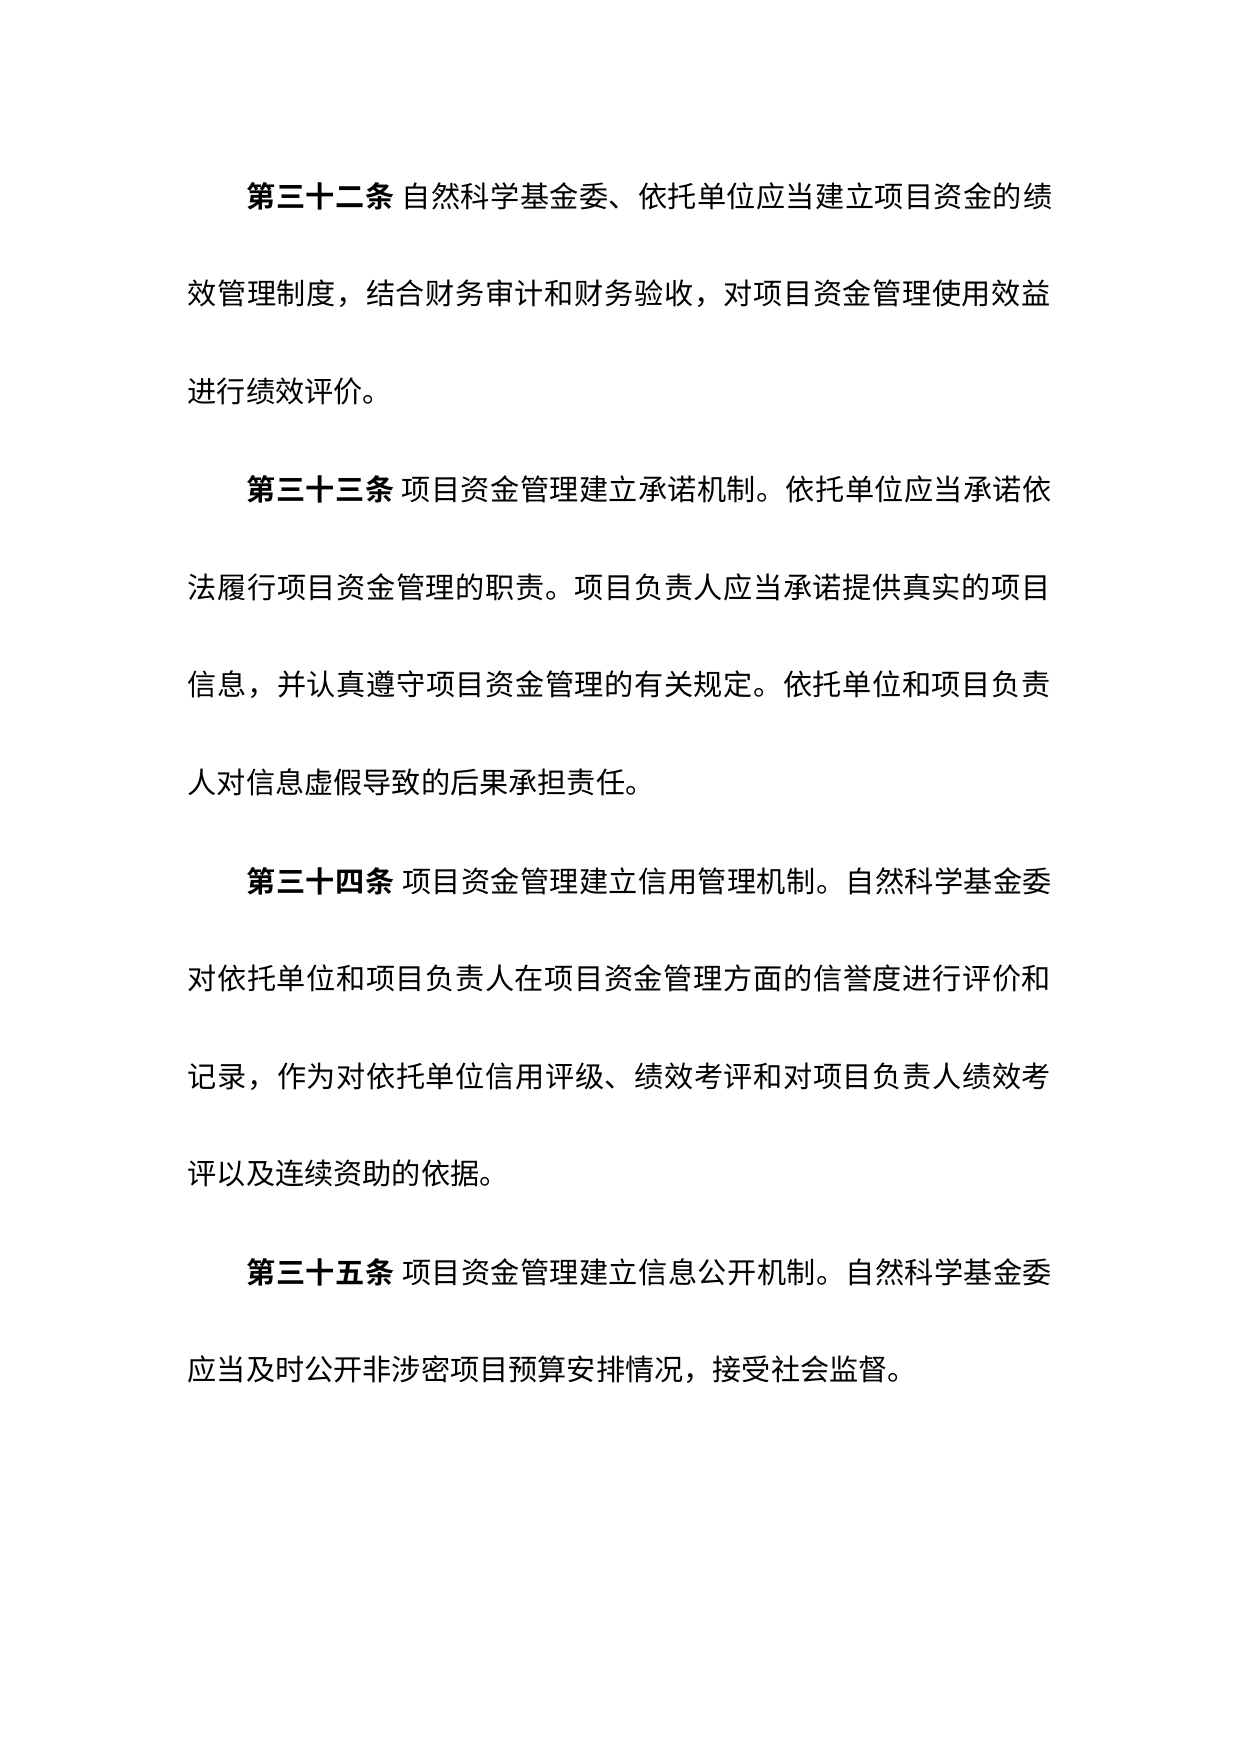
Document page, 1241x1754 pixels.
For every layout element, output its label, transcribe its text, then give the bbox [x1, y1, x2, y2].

text 第三十五条 项目资金管理建立信息公开机制。自然科学基金委应当及时公开非涉密项目预算安排情况，接受社会监督。 [187, 1238, 1053, 1400]
text 第三十二条 自然科学基金委、依托单位应当建立项目资金的绩效管理制度，结合财务审计和财务验收，对项目资金管理使用效益进行绩效评价。 [187, 162, 1053, 422]
text 第三十四条 项目资金管理建立信用管理机制。自然科学基金委对依托单位和项目负责人在项目资金管理方面的信誉度进行评价和记录，作为对依托单位信用评级、绩效考评和对项目负责人绩效考评以及连续资助的依据。 [187, 847, 1053, 1204]
text 第三十三条 项目资金管理建立承诺机制。依托单位应当承诺依法履行项目资金管理的职责。项目负责人应当承诺提供真实的项目信息，并认真遵守项目资金管理的有关规定。依托单位和项目负责人对信息虚假导致的后果承担责任。 [187, 456, 1053, 813]
